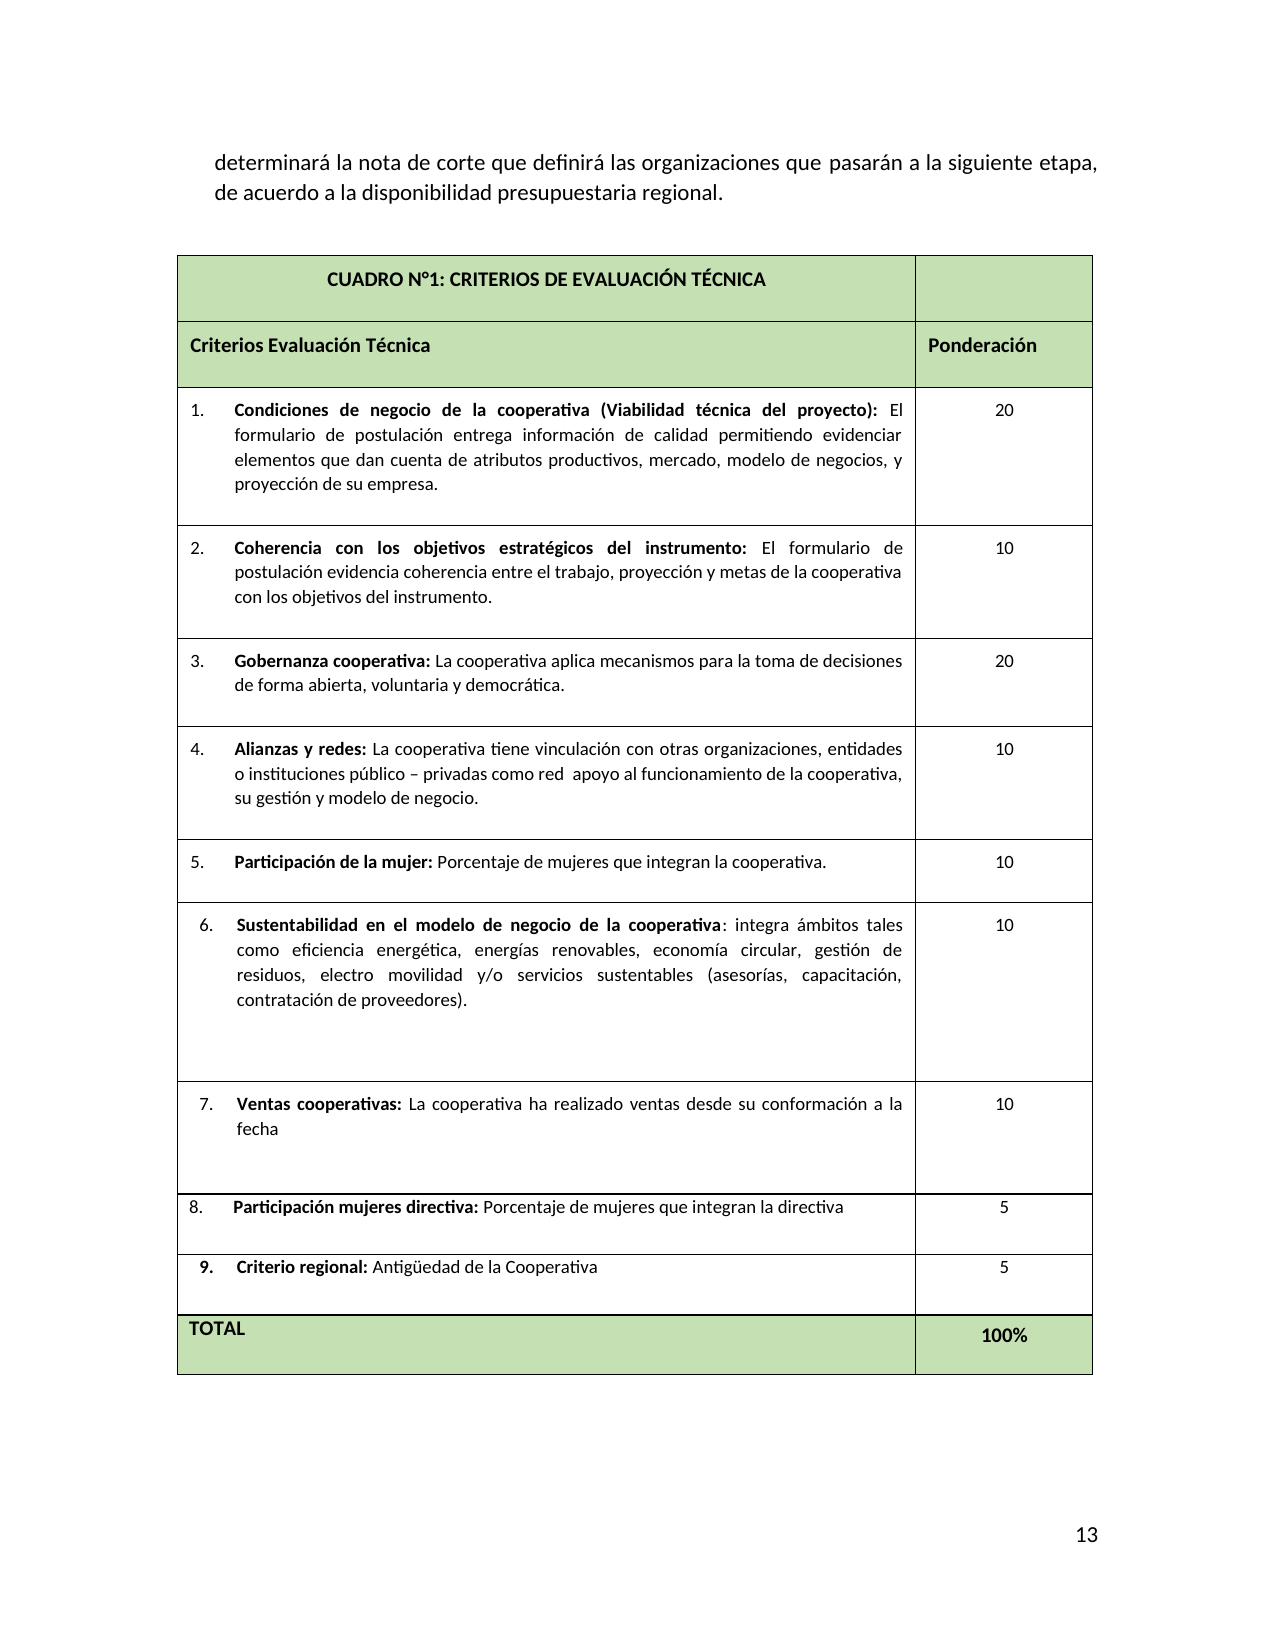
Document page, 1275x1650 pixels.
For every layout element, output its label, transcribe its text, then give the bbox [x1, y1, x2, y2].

table_cell Ponderación [916, 322, 1092, 387]
table_cell Participación de la mujer: Porcentaje de mujeres que integran la cooperativa. [178, 840, 915, 902]
table_cell 10 [916, 840, 1092, 902]
table_header Participación mujeres directiva: Porcentaje de mujeres que integran la directiva [178, 1195, 915, 1254]
table_header 5 [916, 1195, 1092, 1254]
table_cell Criterio regional: Antigüedad de la Cooperativa [178, 1255, 915, 1313]
table_cell Coherencia con los objetivos estratégicos del instrumento: El formulario de postulación evidencia coherencia entre el trabajo, proyección y metas de la cooperativa con los objetivos del instrumento. [178, 526, 915, 637]
table_cell 10 [916, 1082, 1092, 1193]
table_cell Alianzas y redes: La cooperativa tiene vinculación con otras organizaciones, entidades o instituciones público – privadas como red apoyo al funcionamiento de la cooperativa, su gestión y modelo de negocio. [178, 727, 915, 839]
table_cell Ventas cooperativas: La cooperativa ha realizado ventas desde su conformación a la fecha [178, 1082, 915, 1193]
table_cell 10 [916, 903, 1092, 1081]
table_header 100% [916, 1316, 1092, 1374]
table_cell 10 [916, 727, 1092, 839]
table_cell Criterios Evaluación Técnica [178, 322, 915, 387]
table_cell Sustentabilidad en el modelo de negocio de la cooperativa: integra ámbitos tales como eficiencia energética, energías renovables, economía circular, gestión de residuos, electro movilidad y/o servicios sustentables (asesorías, capacitación, contratación de proveedores). [178, 903, 915, 1081]
table_cell 20 [916, 388, 1092, 524]
table_cell Condiciones de negocio de la cooperativa (Viabilidad técnica del proyecto): El formulario de postulación entrega información de calidad permitiendo evidenciar elementos que dan cuenta de atributos productivos, mercado, modelo de negocios, y proyección de su empresa. [178, 388, 915, 524]
table_cell 10 [916, 526, 1092, 637]
table_cell 5 [916, 1255, 1092, 1313]
table_header TOTAL [178, 1316, 915, 1374]
table_cell Gobernanza cooperativa: La cooperativa aplica mecanismos para la toma de decisiones de forma abierta, voluntaria y democrática. [178, 639, 915, 726]
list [177, 148, 1098, 206]
table_header CUADRO N°1: CRITERIOS DE EVALUACIÓN TÉCNICA [178, 256, 915, 321]
table_header [916, 256, 1092, 321]
table_cell 20 [916, 639, 1092, 726]
